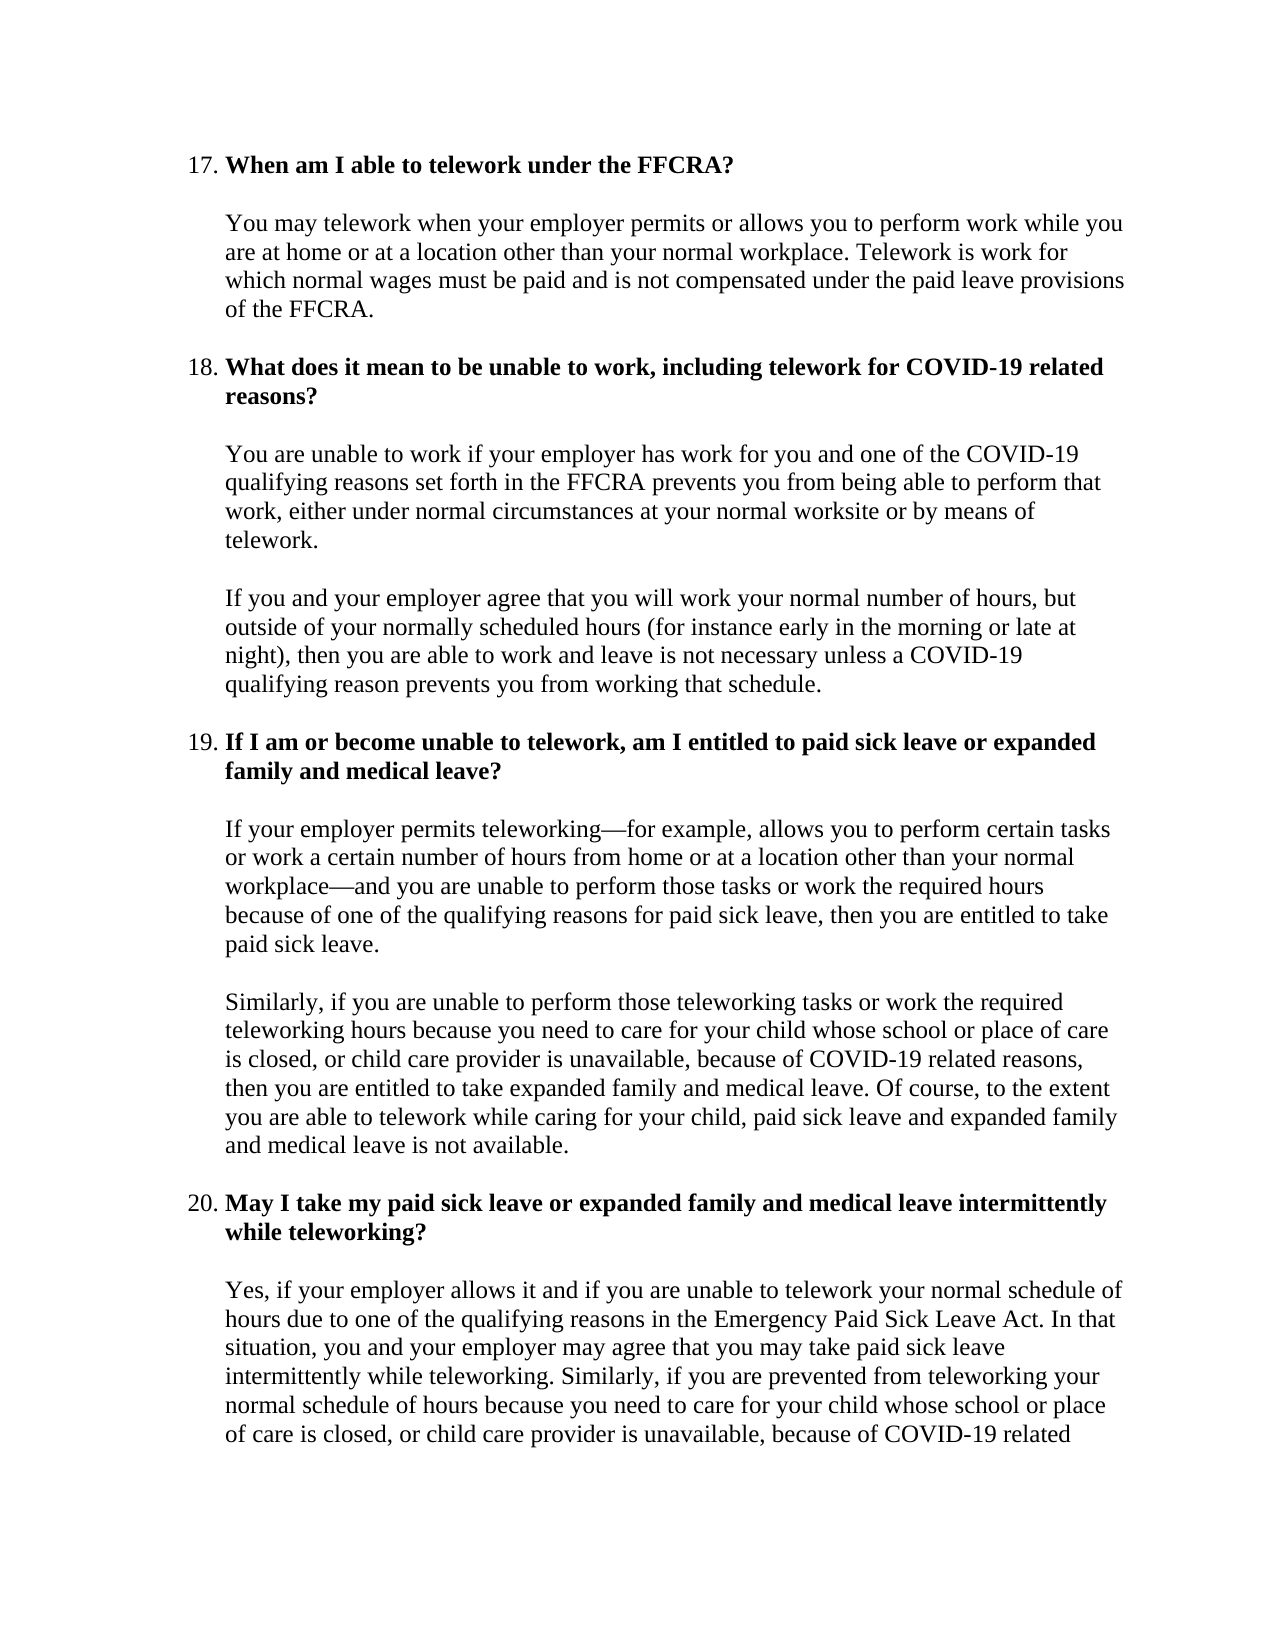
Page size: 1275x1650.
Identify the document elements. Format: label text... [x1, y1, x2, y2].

list If I am or become unable to telework, am I entitled to paid sick leave or expanded family and medical leave? [187, 727, 1125, 784]
text If your employer permits teleworking—for example, allows you to perform certain tasks or work a certain number of hours from home or at a location other than your normal workplace—and you are unable to perform those tasks or work the required hours because of one of the qualifying reasons for paid sick leave, then you are entitled to take paid sick leave. [225, 814, 1125, 957]
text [225, 1275, 1125, 1447]
list What does it mean to be unable to work, including telework for COVID-19 related reasons? [187, 352, 1125, 409]
list When am I able to telework under the FFCRA? [187, 150, 1125, 179]
text You are unable to work if your employer has work for you and one of the COVID-19 qualifying reasons set forth in the FFCRA prevents you from being able to perform that work, either under normal circumstances at your normal worksite or by means of telework. [225, 439, 1125, 554]
text Similarly, if you are unable to perform those teleworking tasks or work the required teleworking hours because you need to care for your child whose school or place of care is closed, or child care provider is unavailable, because of COVID-19 related reasons, then you are entitled to take expanded family and medical leave. Of course, to the extent you are able to telework while caring for your child, paid sick leave and expanded family and medical leave is not available. [225, 987, 1125, 1159]
text If you and your employer agree that you will work your normal number of hours, but outside of your normally scheduled hours (for instance early in the morning or late at night), then you are able to work and leave is not necessary unless a COVID-19 qualifying reason prevents you from working that schedule. [225, 583, 1125, 698]
list May I take my paid sick leave or expanded family and medical leave intermittently while teleworking? [187, 1188, 1125, 1246]
text You may telework when your employer permits or allows you to perform work while you are at home or at a location other than your normal workplace. Telework is work for which normal wages must be paid and is not compensated under the paid leave provisions of the FFCRA. [225, 208, 1125, 323]
